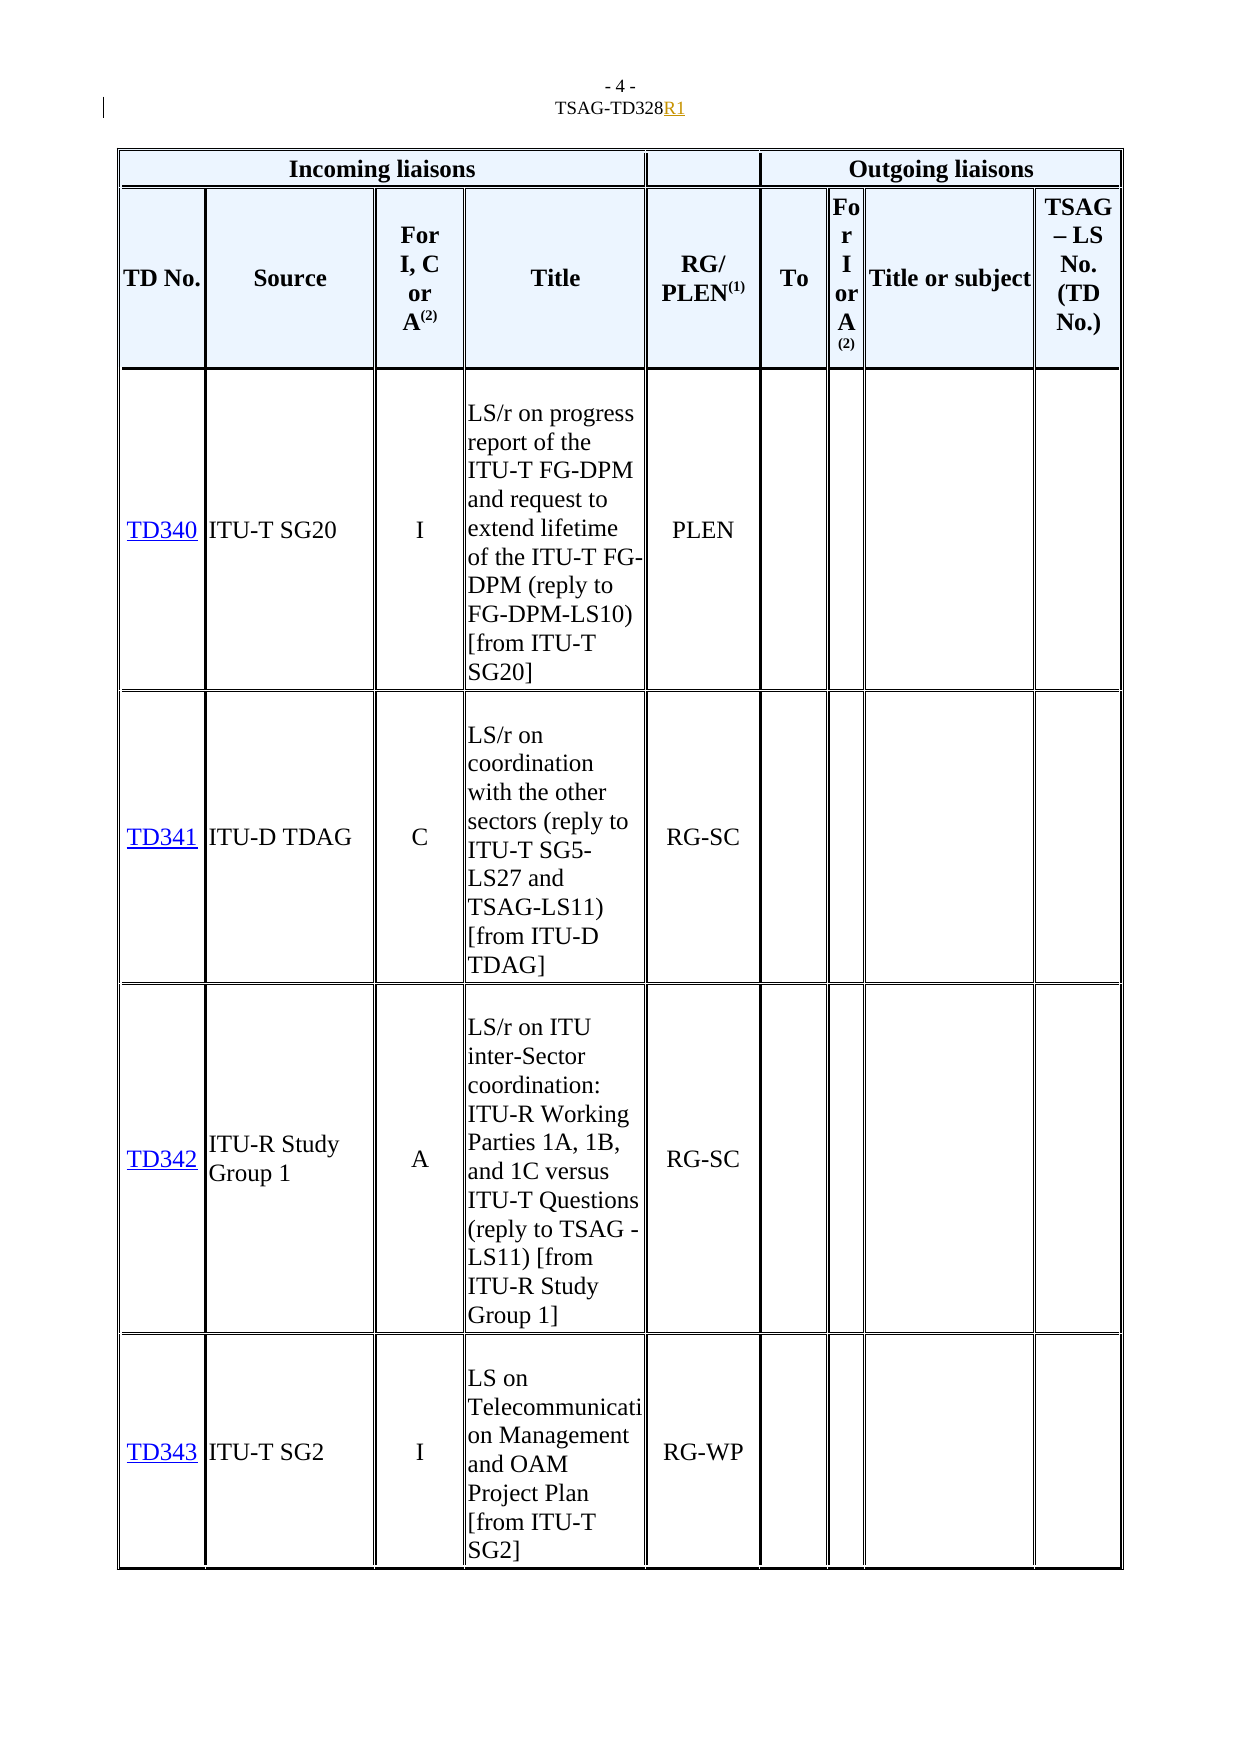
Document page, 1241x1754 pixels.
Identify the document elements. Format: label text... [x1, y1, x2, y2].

table_cell [762, 692, 826, 981]
table_cell TD343 [118, 1332, 205, 1567]
table_cell ITU-R Study Group 1 [207, 985, 373, 1332]
table_cell [866, 370, 1033, 688]
table_cell [830, 985, 863, 1332]
table_cell RG-SC [648, 692, 759, 981]
table_cell For I or A(2) [830, 189, 863, 367]
table_cell LS/r on coordination with the other sectors (reply to ITU-T SG5-LS27 and TSAG-LS11) [from ITU-D TDAG] [466, 692, 644, 981]
table_cell C [377, 692, 463, 981]
table_cell RG-SC [648, 985, 759, 1332]
table_cell [1036, 689, 1121, 981]
table_cell Source [207, 189, 373, 367]
table_cell LS/r on ITU inter-Sector coordination: ITU-R Working Parties 1A, 1B, and 1C versus ITU-T Questions (reply to TSAG - LS11) [from ITU-R Study Group 1] [466, 985, 644, 1332]
table_cell [866, 985, 1033, 1332]
table_header [646, 149, 760, 185]
table_cell ITU-D TDAG [207, 692, 373, 981]
table_cell [760, 1332, 828, 1567]
table_cell A [377, 985, 463, 1332]
table_cell RG-WP [646, 1335, 760, 1567]
table_cell [1036, 981, 1121, 1332]
table_cell [1035, 1332, 1122, 1567]
table_header Incoming liaisons [118, 149, 646, 185]
table_cell [830, 692, 863, 981]
table_cell RG/PLEN(1) [648, 189, 759, 367]
table_cell [865, 1335, 1035, 1567]
table_cell I [375, 1335, 464, 1567]
table_cell [1036, 367, 1120, 688]
table_cell TD341 [120, 689, 204, 981]
table_cell [762, 370, 826, 688]
table_cell TD No. [120, 185, 204, 367]
table_cell TSAG – LS No. (TD No.) [1036, 185, 1121, 367]
table_cell To [762, 189, 826, 367]
table_cell ITU-T SG2 [205, 1332, 375, 1567]
table_cell [762, 985, 826, 1332]
table_header Outgoing liaisons [760, 151, 1120, 185]
table_cell TD340 [120, 367, 204, 688]
table_cell ITU-T SG20 [207, 370, 373, 688]
table_cell [866, 692, 1033, 981]
table_cell For I, C or A(2) [377, 189, 463, 367]
table_cell LS on Telecommunication Management and OAM Project Plan [from ITU-T SG2] [465, 1332, 646, 1567]
table_cell PLEN [648, 370, 759, 688]
table_cell I [377, 370, 463, 688]
table_cell Title or subject [866, 189, 1033, 367]
table_cell Title [466, 189, 644, 367]
table_cell LS/r on progress report of the ITU-T FG-DPM and request to extend lifetime of the ITU-T FG-DPM (reply to FG-DPM-LS10) [from ITU-T SG20] [466, 370, 644, 688]
table_cell [828, 1335, 865, 1567]
table_cell TD342 [120, 981, 204, 1332]
table_cell [830, 370, 863, 688]
